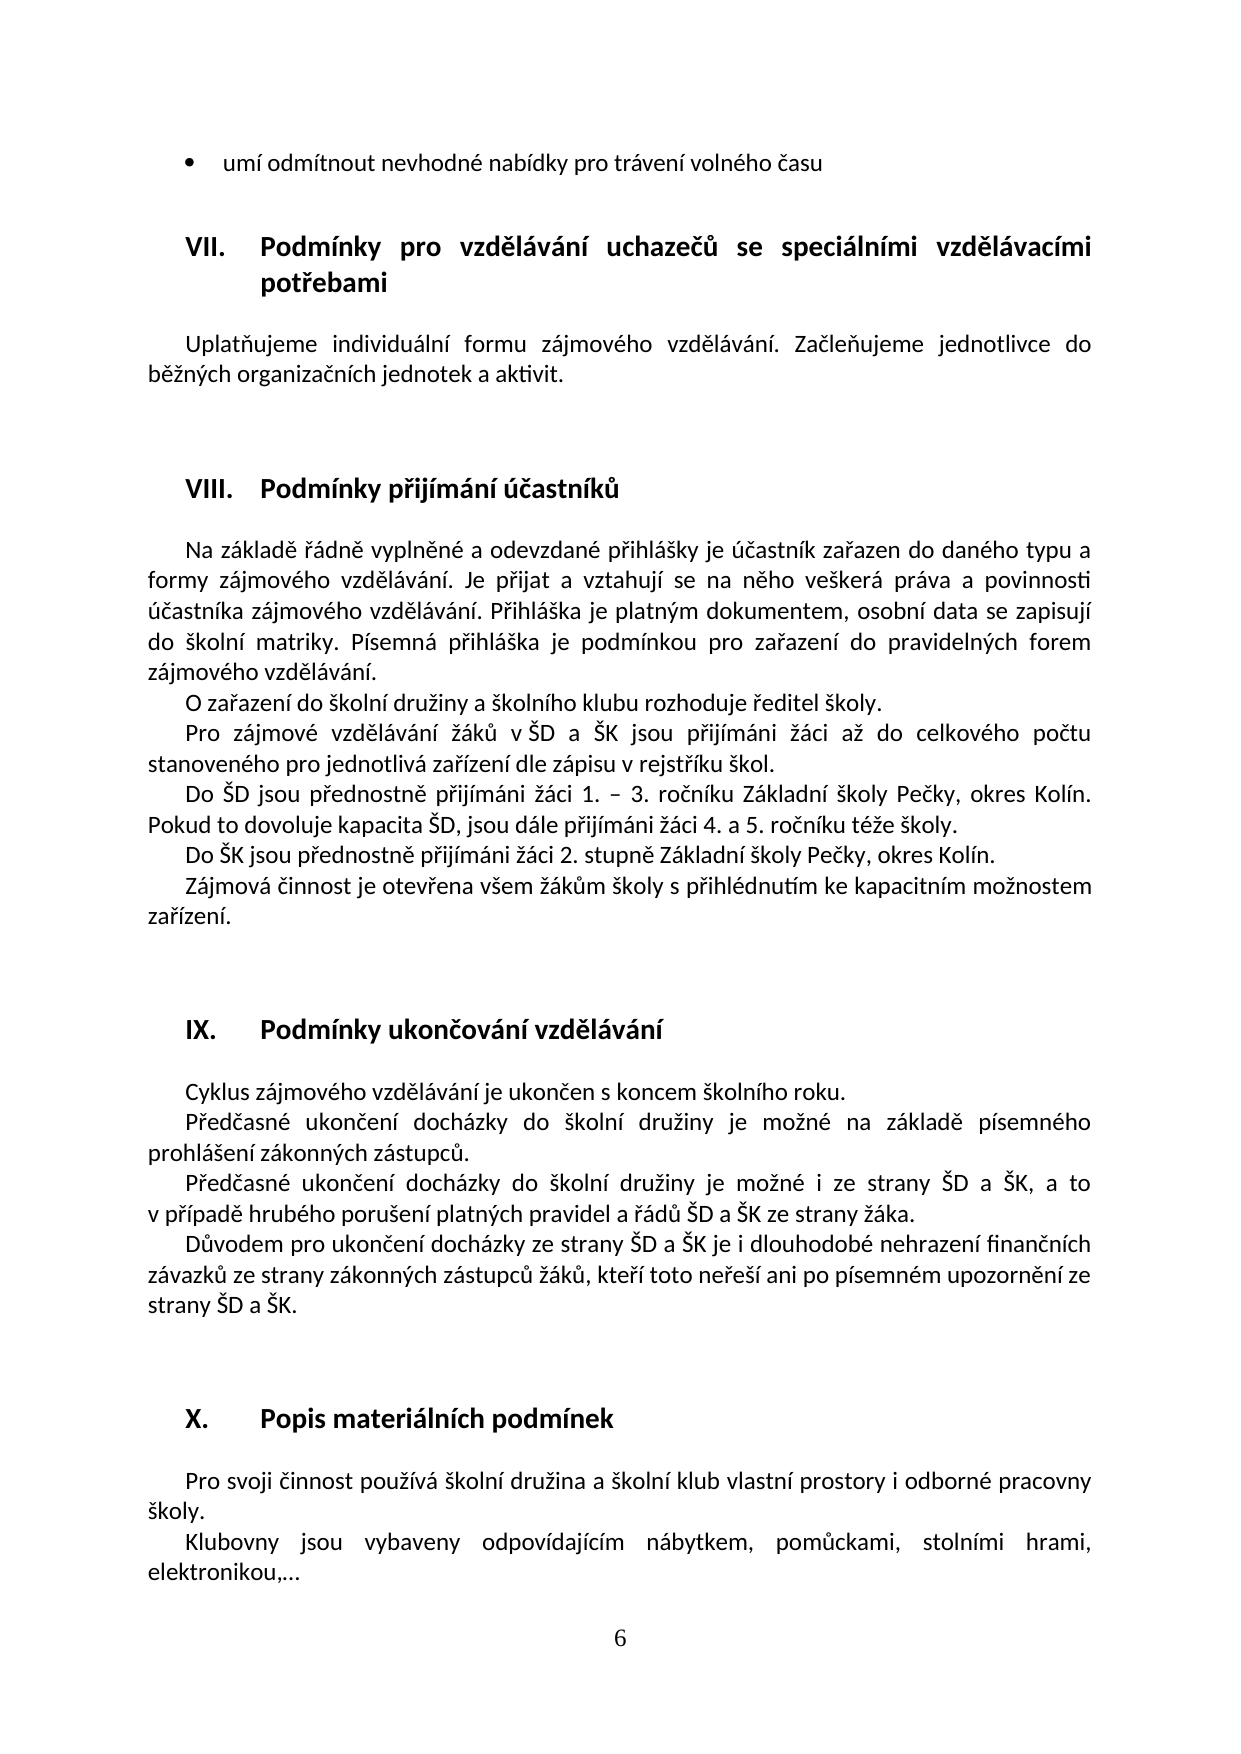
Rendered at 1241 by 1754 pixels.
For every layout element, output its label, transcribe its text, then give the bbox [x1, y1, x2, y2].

text Do ŠD jsou přednostně přijímáni žáci 1. – 3. ročníku Základní školy Pečky, okres Kolín. Pokud to dovoluje kapacita ŠD, jsou dále přijímáni žáci 4. a 5. ročníku téže školy. [148, 778, 1093, 839]
text Předčasné ukončení docházky do školní družiny je možné i ze strany ŠD a ŠK, a to v případě hrubého porušení platných pravidel a řádů ŠD a ŠK ze strany žáka. [148, 1167, 1093, 1228]
text Cyklus zájmového vzdělávání je ukončen s koncem školního roku. [148, 1076, 1093, 1106]
subtitle Popis materiálních podmínek [185, 1400, 1093, 1436]
subtitle Podmínky ukončování vzdělávání [185, 1011, 1093, 1047]
text Klubovny jsou vybaveny odpovídajícím nábytkem, pomůckami, stolními hrami, elektronikou,… [148, 1526, 1093, 1587]
subtitle Podmínky přijímání účastníků [185, 470, 1093, 505]
text Pro zájmové vzdělávání žáků v ŠD a ŠK jsou přijímáni žáci až do celkového počtu stanoveného pro jednotlivá zařízení dle zápisu v rejstříku škol. [148, 717, 1093, 778]
text Do ŠK jsou přednostně přijímáni žáci 2. stupně Základní školy Pečky, okres Kolín. [148, 839, 1093, 870]
text O zařazení do školní družiny a školního klubu rozhoduje ředitel školy. [148, 687, 1093, 717]
text Pro svoji činnost používá školní družina a školní klub vlastní prostory i odborné pracovny školy. [148, 1465, 1093, 1526]
list umí odmítnout nevhodné nabídky pro trávení volného času [185, 148, 1093, 178]
text Uplatňujeme individuální formu zájmového vzdělávání. Začleňujeme jednotlivce do běžných organizačních jednotek a aktivit. [148, 328, 1093, 389]
subtitle Podmínky pro vzdělávání uchazečů se speciálními vzdělávacími potřebami [185, 228, 1093, 299]
text Zájmová činnost je otevřena všem žákům školy s přihlédnutím ke kapacitním možnostem zařízení. [148, 870, 1093, 931]
text Na základě řádně vyplněné a odevzdané přihlášky je účastník zařazen do daného typu a formy zájmového vzdělávání. Je přijat a vztahují se na něho veškerá práva a povinnosti účastníka zájmového vzdělávání. Přihláška je platným dokumentem, osobní data se zapisují do školní matriky. Písemná přihláška je podmínkou pro zařazení do pravidelných forem zájmového vzdělávání. [148, 534, 1093, 687]
text Předčasné ukončení docházky do školní družiny je možné na základě písemného prohlášení zákonných zástupců. [148, 1106, 1093, 1167]
text Důvodem pro ukončení docházky ze strany ŠD a ŠK je i dlouhodobé nehrazení finančních závazků ze strany zákonných zástupců žáků, kteří toto neřeší ani po písemném upozornění ze strany ŠD a ŠK. [148, 1228, 1093, 1320]
